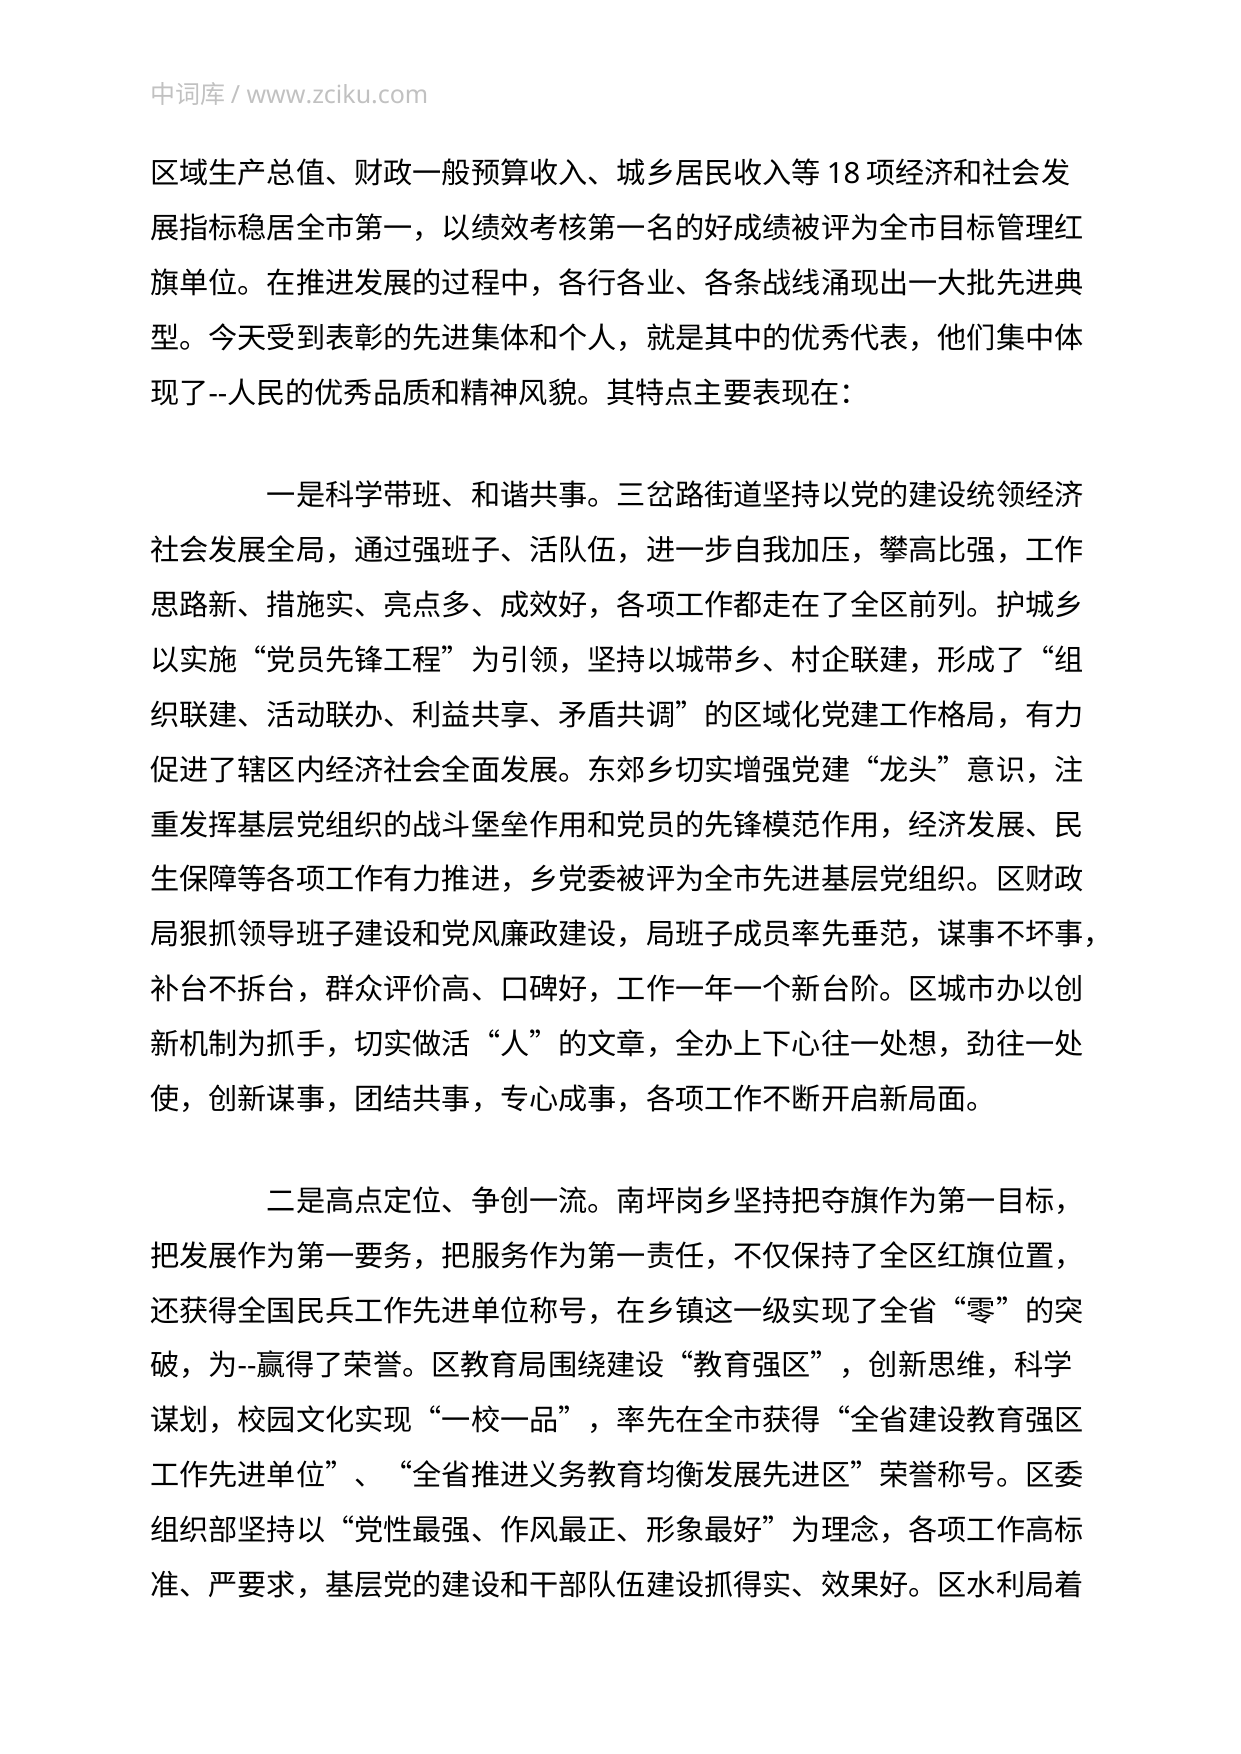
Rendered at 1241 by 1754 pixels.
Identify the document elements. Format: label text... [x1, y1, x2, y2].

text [150, 150, 1090, 412]
text 一是科学带班、和谐共事。三岔路街道坚持以党的建设统领经济社会发展全局，通过强班子、活队伍，进一步自我加压，攀高比强，工作思路新、措施实、亮点多、成效好，各项工作都走在了全区前列。护城乡以实施“党员先锋工程”为引领，坚持以城带乡、村企联建，形成了“组织联建、活动联办、利益共享、矛盾共调”的区域化党建工作格局，有力促进了辖区内经济社会全面发展。东郊乡切实增强党建“龙头”意识，注重发挥基层党组织的战斗堡垒作用和党员的先锋模范作用，经济发展、民生保障等各项工作有力推进，乡党委被评为全市先进基层党组织。区财政局狠抓领导班子建设和党风廉政建设，局班子成员率先垂范，谋事不坏事，补台不拆台，群众评价高、口碑好，工作一年一个新台阶。区城市办以创新机制为抓手，切实做活“人”的文章，全办上下心往一处想，劲往一处使，创新谋事，团结共事，专心成事，各项工作不断开启新局面。 [150, 472, 1090, 1118]
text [150, 1177, 1090, 1604]
